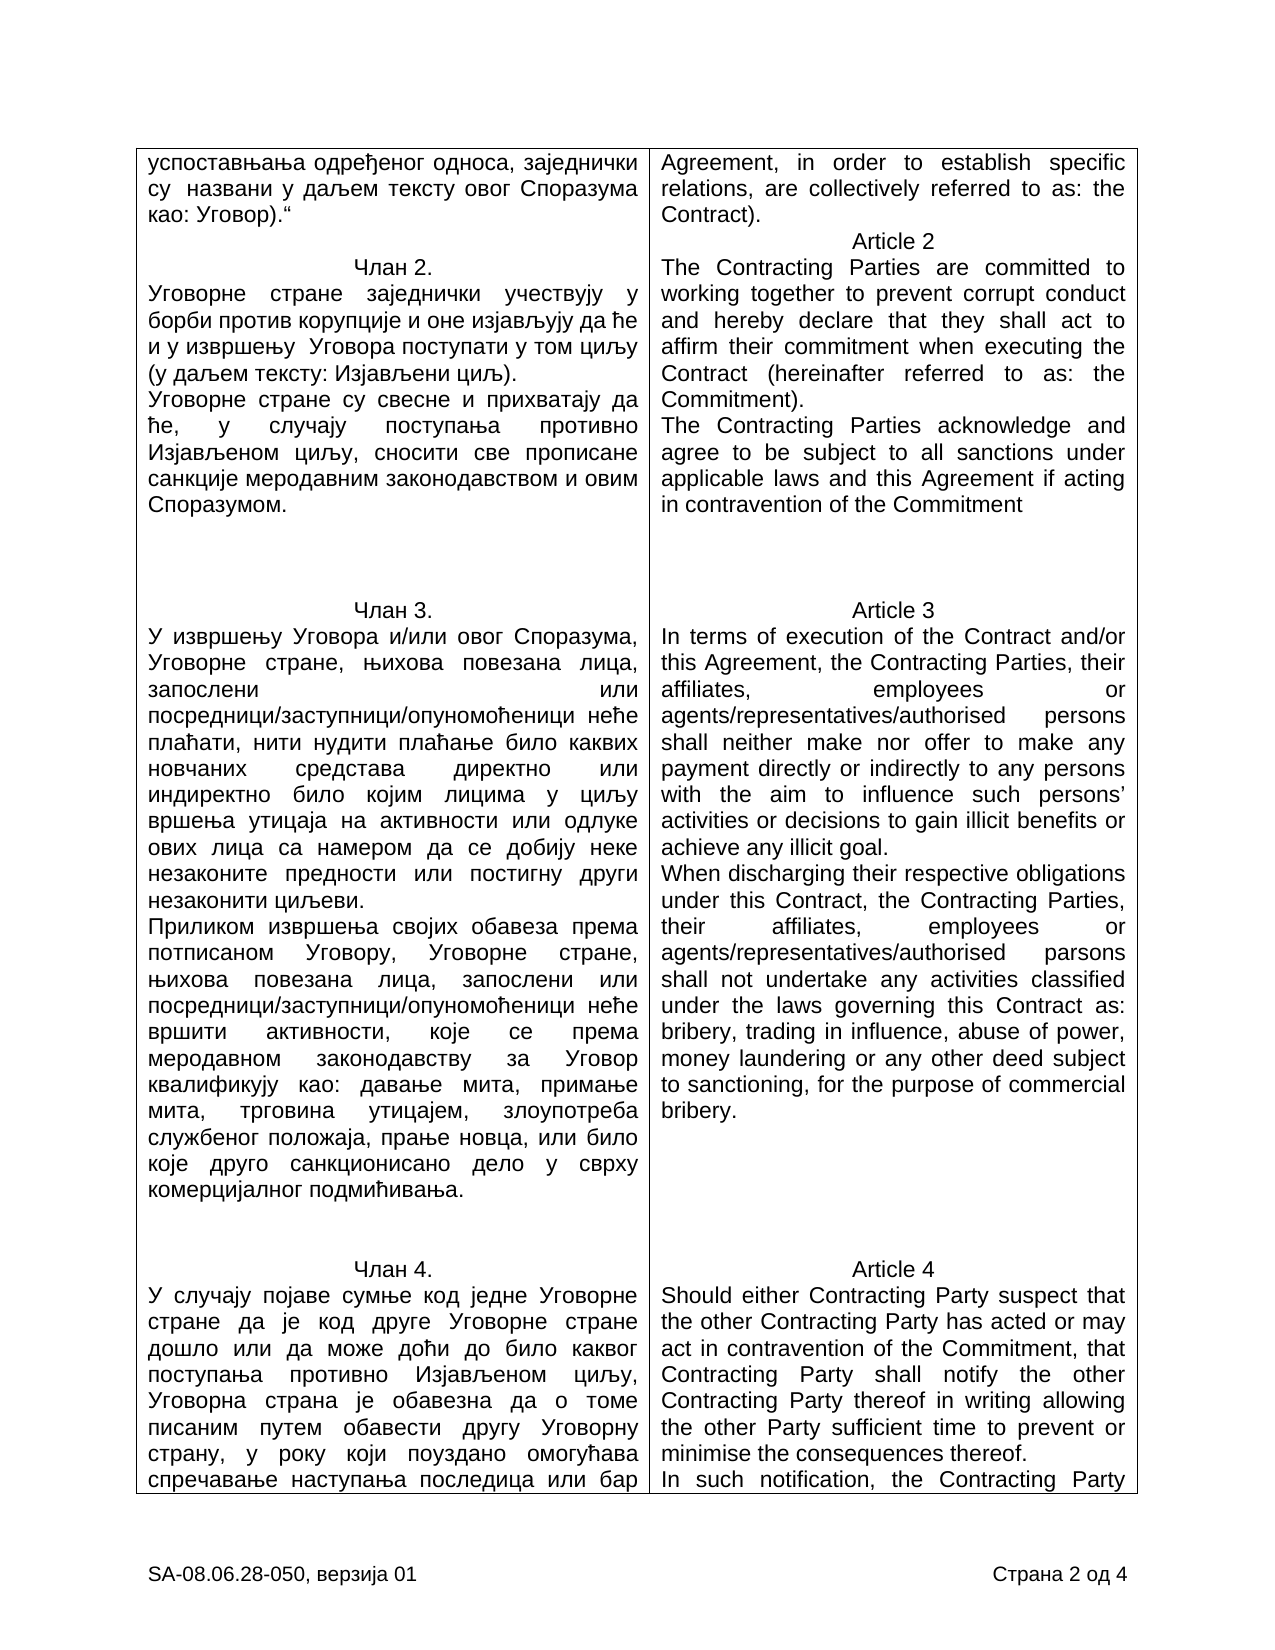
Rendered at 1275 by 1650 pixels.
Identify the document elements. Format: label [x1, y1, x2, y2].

table_header [650, 149, 1137, 1493]
table_header [137, 149, 649, 1493]
